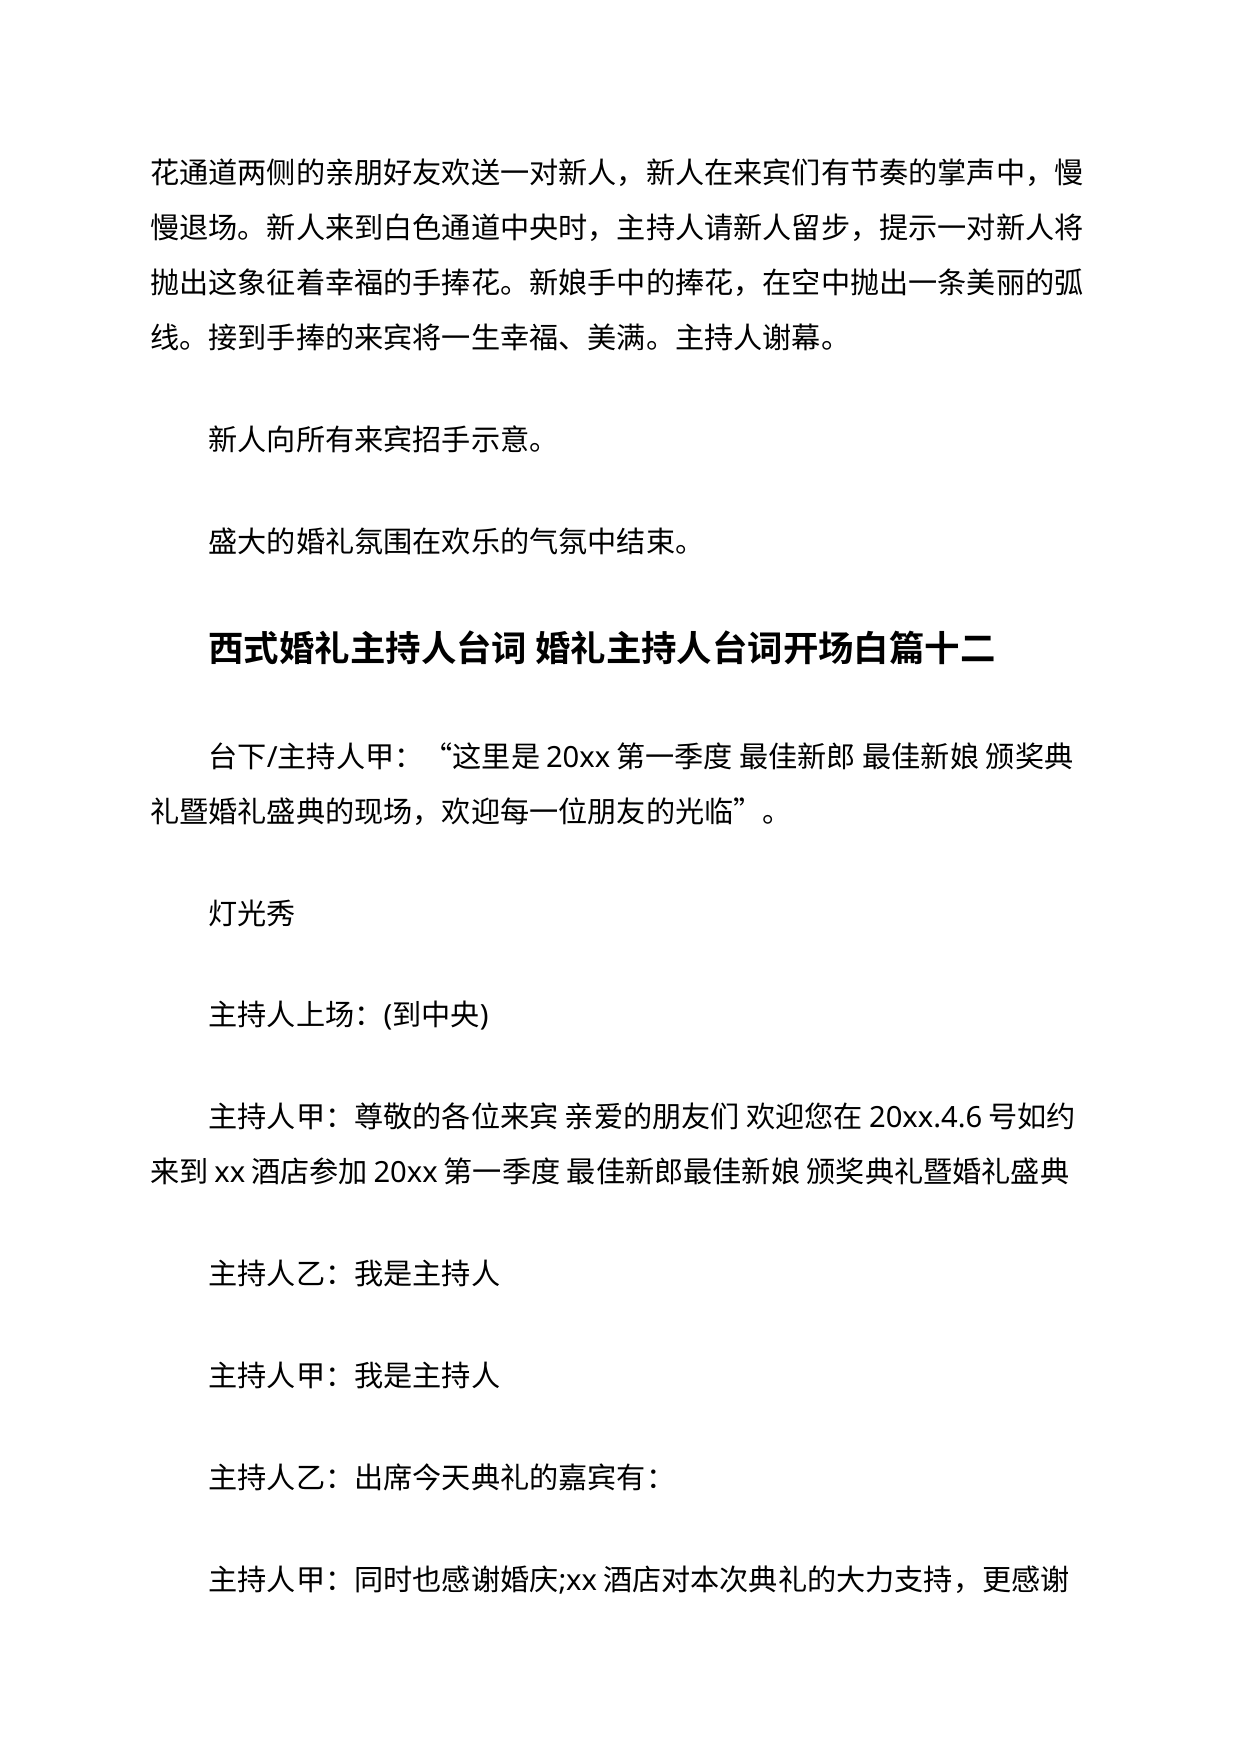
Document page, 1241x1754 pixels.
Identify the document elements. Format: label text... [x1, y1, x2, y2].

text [150, 1556, 1090, 1599]
text 盛大的婚礼氛围在欢乐的气氛中结束。 [150, 518, 1090, 561]
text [150, 150, 1090, 357]
text 主持人乙：出席今天典礼的嘉宾有： [150, 1454, 1090, 1497]
text 新人向所有来宾招手示意。 [150, 416, 1090, 459]
text 西式婚礼主持人台词 婚礼主持人台词开场白篇十二 [150, 620, 1090, 671]
text 主持人甲：我是主持人 [150, 1353, 1090, 1395]
text 台下/主持人甲：“这里是20xx第一季度 最佳新郎 最佳新娘 颁奖典礼暨婚礼盛典的现场，欢迎每一位朋友的光临”。 [150, 733, 1090, 831]
text 主持人上场：(到中央) [150, 992, 1090, 1034]
text 主持人甲：尊敬的各位来宾 亲爱的朋友们 欢迎您在20xx.4.6号如约来到xx酒店参加20xx第一季度 最佳新郎最佳新娘 颁奖典礼暨婚礼盛典 [150, 1094, 1090, 1191]
text 主持人乙：我是主持人 [150, 1251, 1090, 1293]
text 灯光秀 [150, 890, 1090, 932]
